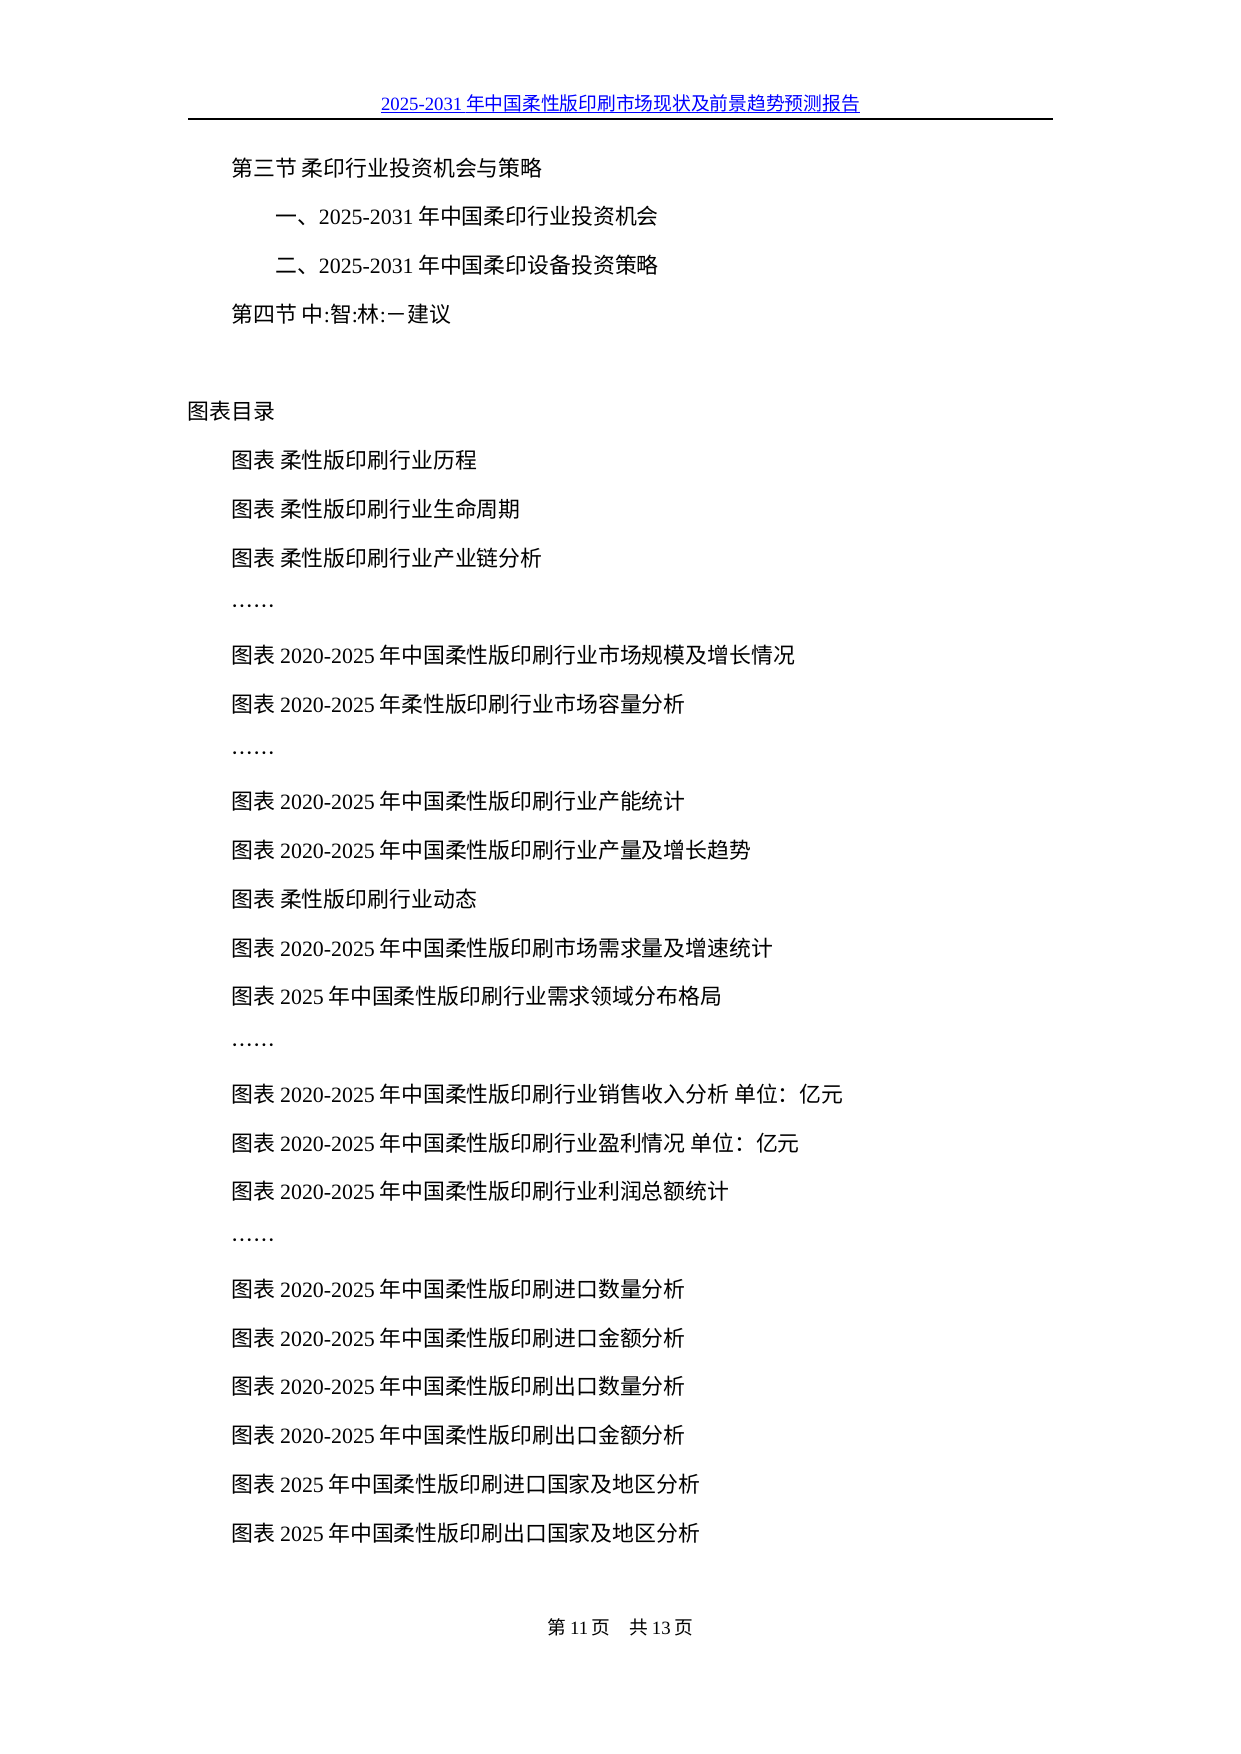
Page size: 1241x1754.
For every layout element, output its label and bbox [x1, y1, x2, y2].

text [187, 150, 1053, 1548]
